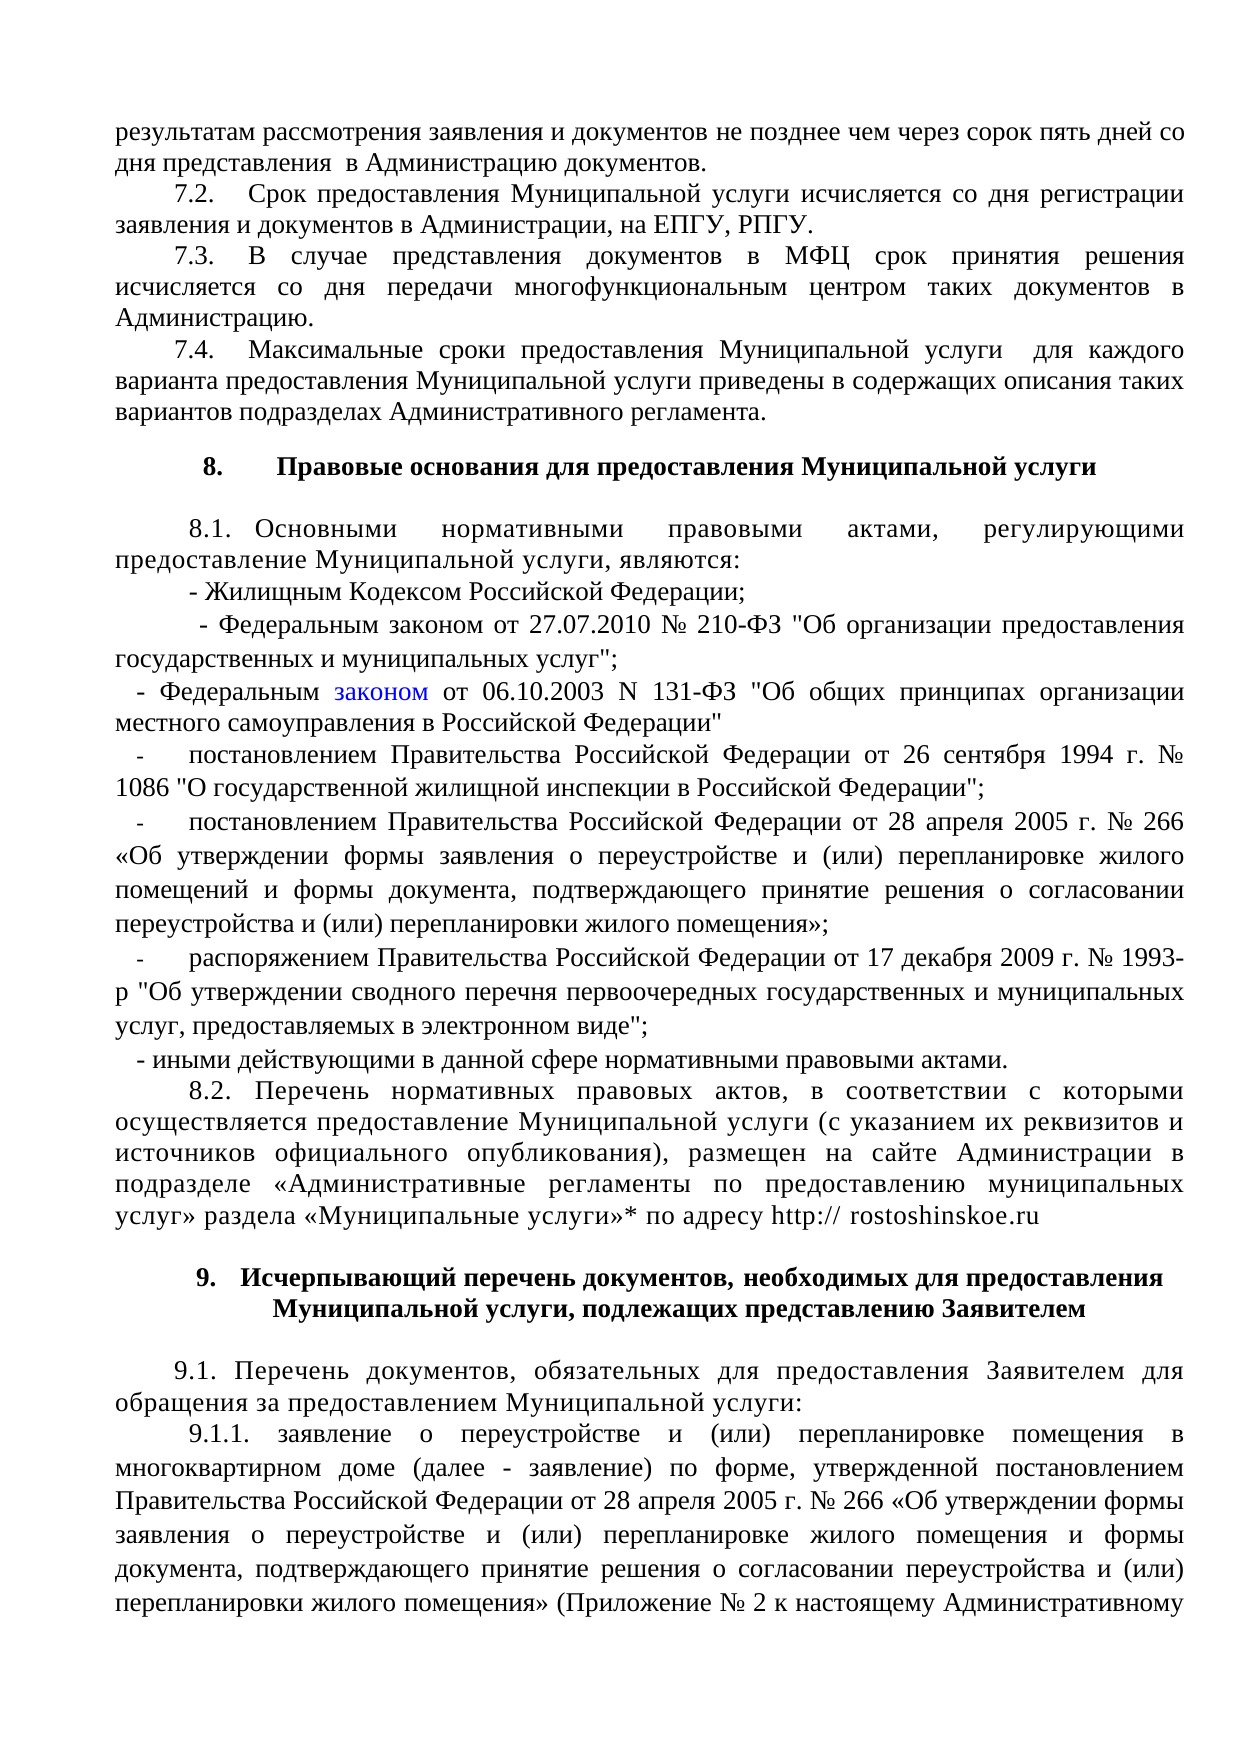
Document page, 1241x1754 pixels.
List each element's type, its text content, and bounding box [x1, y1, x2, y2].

text - иными действующими в данной сфере нормативными правовыми актами. [115, 1043, 1186, 1074]
list постановлением Правительства Российской Федерации от 28 апреля 2005 г. № 266 «Об утверждении формы заявления о переустройстве и (или) перепланировке жилого помещений и формы документа, подтверждающего принятие решения о согласовании переустройства и (или) перепланировки жилого помещения»; [115, 805, 1186, 938]
text - Жилищным Кодексом Российской Федерации; [115, 575, 1186, 606]
list В случае представления документов в МФЦ срок принятия решения исчисляется со дня передачи многофункциональным центром таких документов в Администрацию. [115, 239, 1186, 333]
list Правовые основания для предоставления Муниципальной услуги [115, 450, 1186, 481]
list Срок предоставления Муниципальной услуги исчисляется со дня регистрации заявления и документов в Администрации, на ЕПГУ, РПГУ. [115, 177, 1186, 239]
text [115, 1417, 1186, 1617]
list распоряжением Правительства Российской Федерации от 17 декабря 2009 г. № 1993-р "Об утверждении сводного перечня первоочередных государственных и муниципальных услуг, предоставляемых в электронном виде"; [115, 941, 1186, 1040]
text 9.1. Перечень документов, обязательных для предоставления Заявителем для обращения за предоставлением Муниципальной услуги: [115, 1354, 1186, 1417]
text - Федеральным законом от 06.10.2003 N 131-ФЗ "Об общих принципах организации местного самоуправления в Российской Федерации" [115, 675, 1186, 738]
list постановлением Правительства Российской Федерации от 26 сентября 1994 г. № 1086 "О государственной жилищной инспекции в Российской Федерации"; [115, 738, 1186, 802]
text - Федеральным законом от 27.07.2010 № 210-ФЗ "Об организации предоставления государственных и муниципальных услуг"; [115, 608, 1186, 673]
list Исчерпывающий перечень документов, необходимых для предоставления Муниципальной услуги, подлежащих представлению Заявителем [174, 1261, 1186, 1323]
list Максимальные сроки предоставления Муниципальной услуги для каждого варианта предоставления Муниципальной услуги приведены в содержащих описания таких вариантов подразделах Административного регламента. [115, 333, 1186, 426]
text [115, 115, 1186, 177]
list Основными нормативными правовыми актами, регулирующими предоставление Муниципальной услуги, являются: [115, 512, 1186, 575]
list Перечень нормативных правовых актов, в соответствии с которыми осуществляется предоставление Муниципальной услуги (с указанием их реквизитов и источников официального опубликования), размещен на сайте Администрации в подразделе «Административные регламенты по предоставлению муниципальных услуг» раздела «Муниципальные услуги»* по адресу http:// rostoshinskoe.ru [115, 1074, 1186, 1230]
